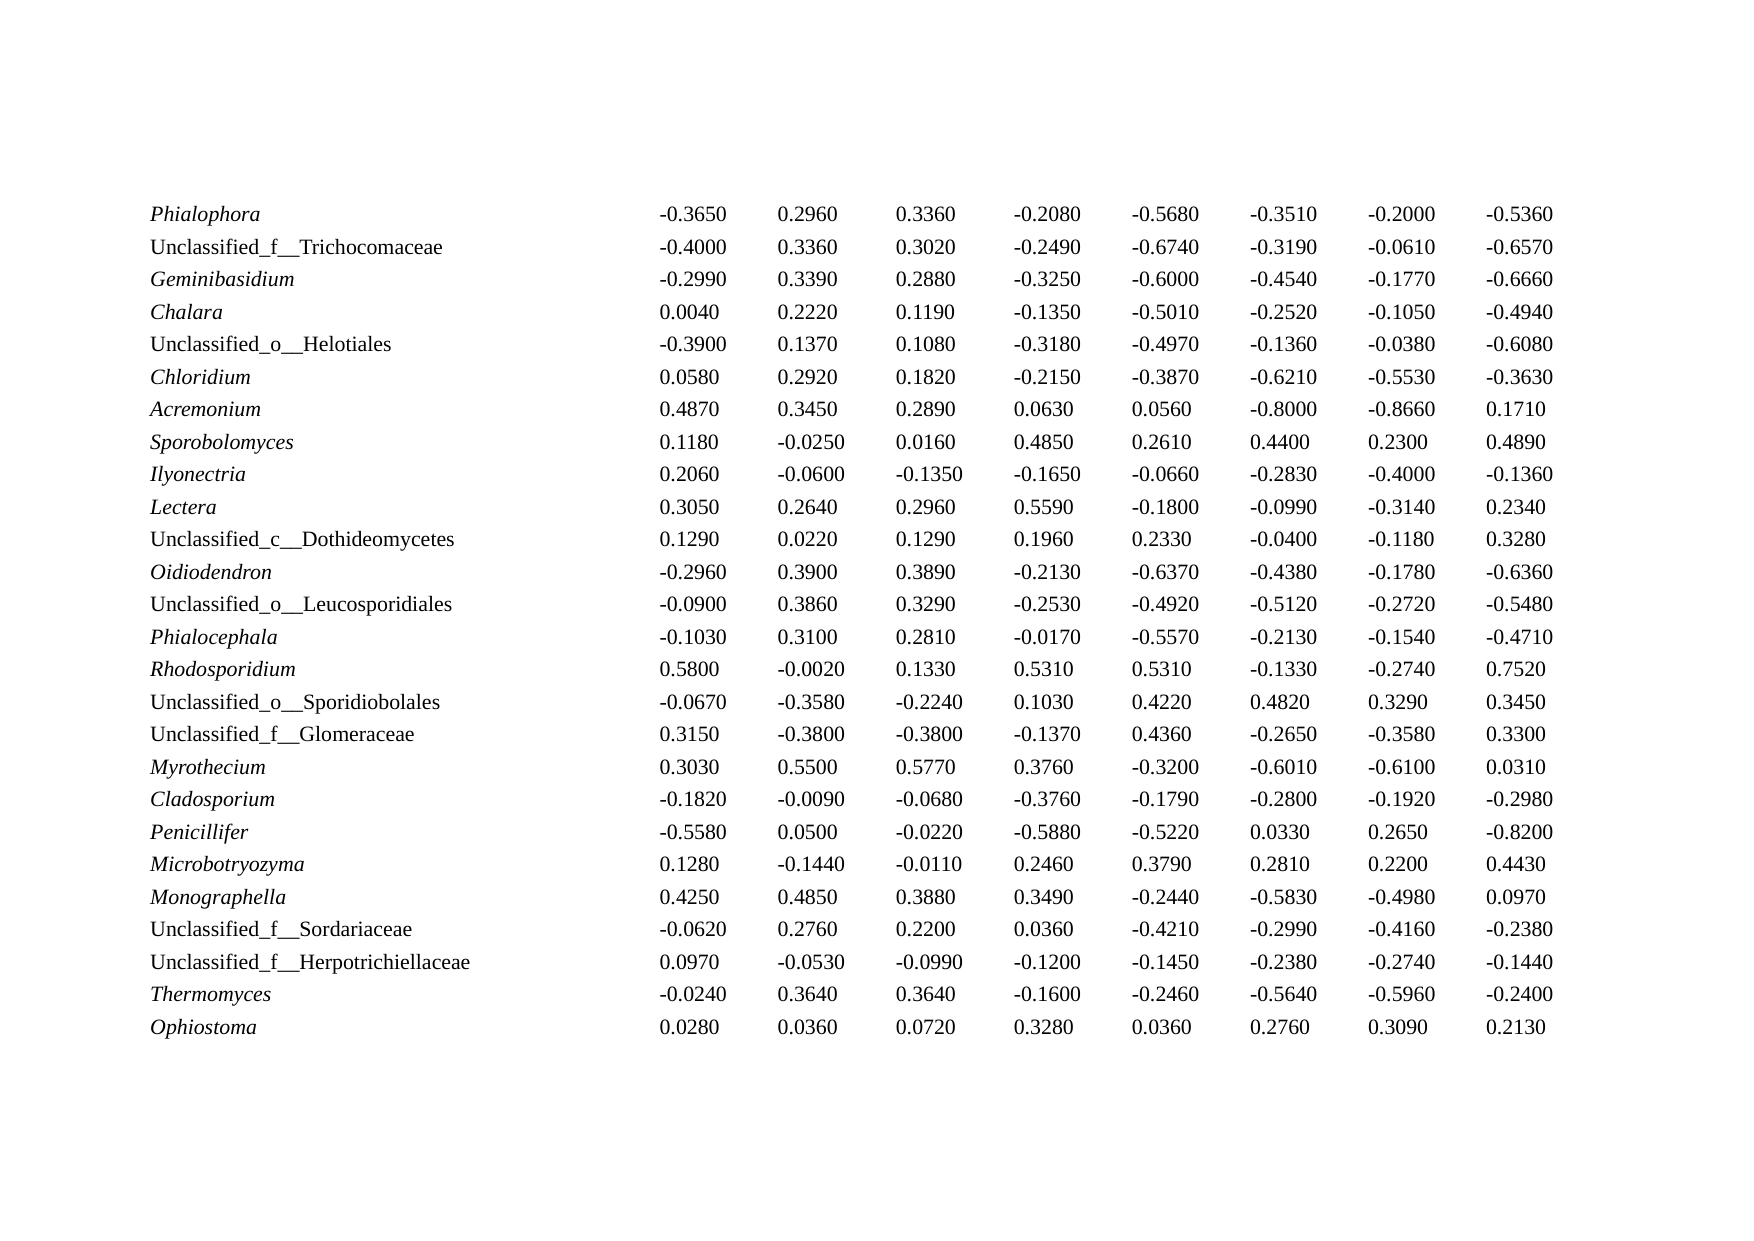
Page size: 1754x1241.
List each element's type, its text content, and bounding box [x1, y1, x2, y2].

table_cell -0.1350 [1002, 295, 1120, 328]
table_cell -0.5120 [1239, 588, 1357, 620]
table_cell 0.3760 [1002, 750, 1120, 783]
table_cell -0.1440 [1475, 945, 1593, 978]
table_cell 0.3490 [1002, 880, 1120, 913]
table_cell -0.0990 [884, 945, 1002, 978]
table_cell 0.2300 [1357, 425, 1474, 458]
table_cell -0.0610 [1357, 230, 1474, 263]
table_cell -0.4920 [1120, 588, 1238, 620]
table_cell 0.4400 [1239, 425, 1357, 458]
table_cell -0.2740 [1357, 653, 1474, 685]
table_cell -0.2400 [1475, 978, 1593, 1010]
table_cell 0.3020 [884, 230, 1002, 263]
table_cell 0.0630 [1002, 393, 1120, 425]
table_cell -0.6570 [1475, 230, 1593, 263]
table_cell 0.3900 [766, 555, 884, 588]
table_cell 0.3280 [1002, 1010, 1120, 1043]
table_cell 0.1030 [1002, 685, 1120, 718]
table_cell 0.0160 [884, 425, 1002, 458]
table_cell -0.3630 [1475, 360, 1593, 393]
table_cell Unclassified_o__Sporidiobolales [139, 685, 648, 718]
table_cell 0.4850 [1002, 425, 1120, 458]
table_cell 0.5310 [1002, 653, 1120, 685]
table_cell -0.1030 [648, 620, 766, 653]
table_cell -0.5010 [1120, 295, 1238, 328]
table_cell -0.0670 [648, 685, 766, 718]
table_cell 0.0580 [648, 360, 766, 393]
table_cell -0.5360 [1475, 198, 1593, 230]
table_cell -0.0680 [884, 783, 1002, 815]
table_cell -0.2150 [1002, 360, 1120, 393]
table_cell 0.2810 [884, 620, 1002, 653]
table_cell -0.1920 [1357, 783, 1474, 815]
table_cell 0.3640 [766, 978, 884, 1010]
table_cell -0.4000 [648, 230, 766, 263]
table_cell 0.3880 [884, 880, 1002, 913]
table_cell -0.0380 [1357, 328, 1474, 360]
table_cell Geminibasidium [139, 263, 648, 295]
table_cell 0.0500 [766, 815, 884, 848]
table_cell -0.8660 [1357, 393, 1474, 425]
table_cell -0.5220 [1120, 815, 1238, 848]
table_cell Cladosporium [139, 783, 648, 815]
table_cell -0.2520 [1239, 295, 1357, 328]
table_cell -0.0620 [648, 913, 766, 945]
table_cell 0.4870 [648, 393, 766, 425]
table_cell -0.0250 [766, 425, 884, 458]
table_cell 0.0560 [1120, 393, 1238, 425]
table_cell -0.5960 [1357, 978, 1474, 1010]
table_cell 0.3150 [648, 718, 766, 750]
table_cell -0.3760 [1002, 783, 1120, 815]
table_cell -0.4980 [1357, 880, 1474, 913]
table_cell 0.3030 [648, 750, 766, 783]
table_cell -0.4160 [1357, 913, 1474, 945]
table_cell -0.0990 [1239, 490, 1357, 523]
table_cell 0.2810 [1239, 848, 1357, 880]
table_cell -0.4000 [1357, 458, 1474, 490]
table_cell -0.8200 [1475, 815, 1593, 848]
table_cell Thermomyces [139, 978, 648, 1010]
table_cell 0.2760 [1239, 1010, 1357, 1043]
table_cell -0.6000 [1120, 263, 1238, 295]
table_cell 0.1290 [884, 523, 1002, 555]
table_cell -0.1330 [1239, 653, 1357, 685]
table_cell -0.4210 [1120, 913, 1238, 945]
table_cell 0.1370 [766, 328, 884, 360]
table_cell -0.2990 [1239, 913, 1357, 945]
table_cell -0.1780 [1357, 555, 1474, 588]
table_cell -0.4970 [1120, 328, 1238, 360]
table_cell 0.3790 [1120, 848, 1238, 880]
table_cell Unclassified_o__Leucosporidiales [139, 588, 648, 620]
table_cell Microbotryozyma [139, 848, 648, 880]
table_cell 0.2640 [766, 490, 884, 523]
table_cell 0.2200 [1357, 848, 1474, 880]
table_cell -0.2960 [648, 555, 766, 588]
table_cell -0.2980 [1475, 783, 1593, 815]
table_cell 0.2880 [884, 263, 1002, 295]
table_cell -0.5530 [1357, 360, 1474, 393]
table_cell -0.1360 [1239, 328, 1357, 360]
table_cell -0.1540 [1357, 620, 1474, 653]
table_cell 0.2890 [884, 393, 1002, 425]
table_cell -0.1790 [1120, 783, 1238, 815]
table_cell -0.3190 [1239, 230, 1357, 263]
table_cell Chalara [139, 295, 648, 328]
table_cell 0.1080 [884, 328, 1002, 360]
table_cell Monographella [139, 880, 648, 913]
table_cell 0.3290 [884, 588, 1002, 620]
table_cell -0.3870 [1120, 360, 1238, 393]
table_cell -0.5640 [1239, 978, 1357, 1010]
table_cell -0.0400 [1239, 523, 1357, 555]
table_cell -0.2130 [1239, 620, 1357, 653]
table_cell -0.2830 [1239, 458, 1357, 490]
table_cell 0.3090 [1357, 1010, 1474, 1043]
table_cell Unclassified_f__Herpotrichiellaceae [139, 945, 648, 978]
table_cell Rhodosporidium [139, 653, 648, 685]
table_cell Ophiostoma [139, 1010, 648, 1043]
table_cell -0.2000 [1357, 198, 1474, 230]
table_cell 0.0970 [648, 945, 766, 978]
table_cell -0.6370 [1120, 555, 1238, 588]
table_cell -0.2650 [1239, 718, 1357, 750]
table_cell 0.2650 [1357, 815, 1474, 848]
table_cell 0.2920 [766, 360, 884, 393]
table_cell -0.0530 [766, 945, 884, 978]
table_cell 0.2340 [1475, 490, 1593, 523]
table_cell Penicillifer [139, 815, 648, 848]
table_cell -0.2990 [648, 263, 766, 295]
table_cell 0.2220 [766, 295, 884, 328]
table_cell -0.1600 [1002, 978, 1120, 1010]
table_cell 0.0360 [1002, 913, 1120, 945]
table_cell 0.0720 [884, 1010, 1002, 1043]
table_cell 0.0360 [1120, 1010, 1238, 1043]
table_cell 0.2760 [766, 913, 884, 945]
table_cell 0.2610 [1120, 425, 1238, 458]
table_cell Acremonium [139, 393, 648, 425]
table_cell -0.6210 [1239, 360, 1357, 393]
table_cell 0.3450 [1475, 685, 1593, 718]
table_cell 0.2960 [766, 198, 884, 230]
table_cell 0.3890 [884, 555, 1002, 588]
table_cell -0.2240 [884, 685, 1002, 718]
table_cell -0.0220 [884, 815, 1002, 848]
table_cell -0.0020 [766, 653, 884, 685]
table_cell 0.3360 [884, 198, 1002, 230]
table_cell -0.6080 [1475, 328, 1593, 360]
table_cell -0.1820 [648, 783, 766, 815]
table_cell -0.3200 [1120, 750, 1238, 783]
table_cell 0.5500 [766, 750, 884, 783]
table_cell 0.1820 [884, 360, 1002, 393]
table_cell Unclassified_c__Dothideomycetes [139, 523, 648, 555]
table_cell -0.0240 [648, 978, 766, 1010]
table_cell -0.2720 [1357, 588, 1474, 620]
table_cell 0.3100 [766, 620, 884, 653]
table_cell 0.2060 [648, 458, 766, 490]
table_cell -0.8000 [1239, 393, 1357, 425]
table_cell Lectera [139, 490, 648, 523]
table_cell 0.5590 [1002, 490, 1120, 523]
table_cell 0.3860 [766, 588, 884, 620]
table_cell -0.3800 [766, 718, 884, 750]
table_cell -0.6100 [1357, 750, 1474, 783]
table_cell 0.0360 [766, 1010, 884, 1043]
table_cell -0.2380 [1239, 945, 1357, 978]
table_cell 0.2460 [1002, 848, 1120, 880]
table_cell 0.1180 [648, 425, 766, 458]
table_cell 0.4850 [766, 880, 884, 913]
table_cell Phialocephala [139, 620, 648, 653]
table_cell 0.0040 [648, 295, 766, 328]
table_cell 0.0310 [1475, 750, 1593, 783]
table_cell Ilyonectria [139, 458, 648, 490]
table_cell -0.3180 [1002, 328, 1120, 360]
table_cell 0.1290 [648, 523, 766, 555]
table_cell -0.1770 [1357, 263, 1474, 295]
table_cell 0.3280 [1475, 523, 1593, 555]
table_cell -0.3140 [1357, 490, 1474, 523]
table_cell -0.2130 [1002, 555, 1120, 588]
table_cell -0.2740 [1357, 945, 1474, 978]
table_cell 0.2130 [1475, 1010, 1593, 1043]
table_cell -0.0170 [1002, 620, 1120, 653]
table_cell 0.3360 [766, 230, 884, 263]
table_cell -0.5830 [1239, 880, 1357, 913]
table_cell 0.1710 [1475, 393, 1593, 425]
table_cell 0.1960 [1002, 523, 1120, 555]
table_cell 0.0330 [1239, 815, 1357, 848]
table_cell -0.2490 [1002, 230, 1120, 263]
table_cell -0.1800 [1120, 490, 1238, 523]
table_cell 0.1330 [884, 653, 1002, 685]
table_cell 0.0970 [1475, 880, 1593, 913]
table_cell -0.3900 [648, 328, 766, 360]
table_cell 0.1280 [648, 848, 766, 880]
table_cell -0.6010 [1239, 750, 1357, 783]
table_cell 0.4820 [1239, 685, 1357, 718]
table_cell Myrothecium [139, 750, 648, 783]
table_cell 0.4360 [1120, 718, 1238, 750]
table_cell 0.3640 [884, 978, 1002, 1010]
table_cell -0.5580 [648, 815, 766, 848]
table_cell -0.5570 [1120, 620, 1238, 653]
table_cell 0.3050 [648, 490, 766, 523]
table_cell 0.4890 [1475, 425, 1593, 458]
table_cell -0.1350 [884, 458, 1002, 490]
table_cell 0.2960 [884, 490, 1002, 523]
table_cell 0.3450 [766, 393, 884, 425]
table_cell -0.0110 [884, 848, 1002, 880]
table_cell 0.4220 [1120, 685, 1238, 718]
table_cell -0.1370 [1002, 718, 1120, 750]
table_cell 0.5310 [1120, 653, 1238, 685]
table_cell -0.3510 [1239, 198, 1357, 230]
table_cell -0.2800 [1239, 783, 1357, 815]
table_cell -0.1200 [1002, 945, 1120, 978]
table_cell -0.4540 [1239, 263, 1357, 295]
table_cell -0.1650 [1002, 458, 1120, 490]
table_cell -0.5680 [1120, 198, 1238, 230]
table_cell -0.1450 [1120, 945, 1238, 978]
table_cell -0.6740 [1120, 230, 1238, 263]
table_cell 0.7520 [1475, 653, 1593, 685]
table_cell -0.3800 [884, 718, 1002, 750]
table_cell -0.3250 [1002, 263, 1120, 295]
table_cell -0.4940 [1475, 295, 1593, 328]
table_cell -0.1050 [1357, 295, 1474, 328]
table_cell -0.4380 [1239, 555, 1357, 588]
table_cell -0.6660 [1475, 263, 1593, 295]
table_cell 0.4250 [648, 880, 766, 913]
table_cell Sporobolomyces [139, 425, 648, 458]
table_cell Unclassified_o__Helotiales [139, 328, 648, 360]
table_cell -0.3580 [766, 685, 884, 718]
table_cell 0.2200 [884, 913, 1002, 945]
table_cell -0.0900 [648, 588, 766, 620]
table_cell -0.2460 [1120, 978, 1238, 1010]
table_cell 0.0280 [648, 1010, 766, 1043]
table_cell Unclassified_f__Glomeraceae [139, 718, 648, 750]
table_cell 0.5800 [648, 653, 766, 685]
table_cell 0.3300 [1475, 718, 1593, 750]
table_cell 0.4430 [1475, 848, 1593, 880]
table_cell -0.2080 [1002, 198, 1120, 230]
table_cell Phialophora [139, 198, 648, 230]
table_cell -0.2380 [1475, 913, 1593, 945]
table_cell -0.4710 [1475, 620, 1593, 653]
table_cell Oidiodendron [139, 555, 648, 588]
table_cell -0.3650 [648, 198, 766, 230]
table_cell 0.1190 [884, 295, 1002, 328]
table_cell 0.3290 [1357, 685, 1474, 718]
table_cell -0.5480 [1475, 588, 1593, 620]
table_cell 0.3390 [766, 263, 884, 295]
table_cell -0.2530 [1002, 588, 1120, 620]
table_cell 0.5770 [884, 750, 1002, 783]
table_cell -0.3580 [1357, 718, 1474, 750]
table_cell -0.0090 [766, 783, 884, 815]
table_cell -0.0600 [766, 458, 884, 490]
table_cell 0.2330 [1120, 523, 1238, 555]
table_cell -0.1440 [766, 848, 884, 880]
table_cell -0.5880 [1002, 815, 1120, 848]
table_cell -0.0660 [1120, 458, 1238, 490]
table_cell 0.0220 [766, 523, 884, 555]
table_cell -0.2440 [1120, 880, 1238, 913]
table_cell -0.1180 [1357, 523, 1474, 555]
table_cell -0.6360 [1475, 555, 1593, 588]
table_cell -0.1360 [1475, 458, 1593, 490]
table_cell Unclassified_f__Sordariaceae [139, 913, 648, 945]
table_cell Chloridium [139, 360, 648, 393]
table_cell Unclassified_f__Trichocomaceae [139, 230, 648, 263]
